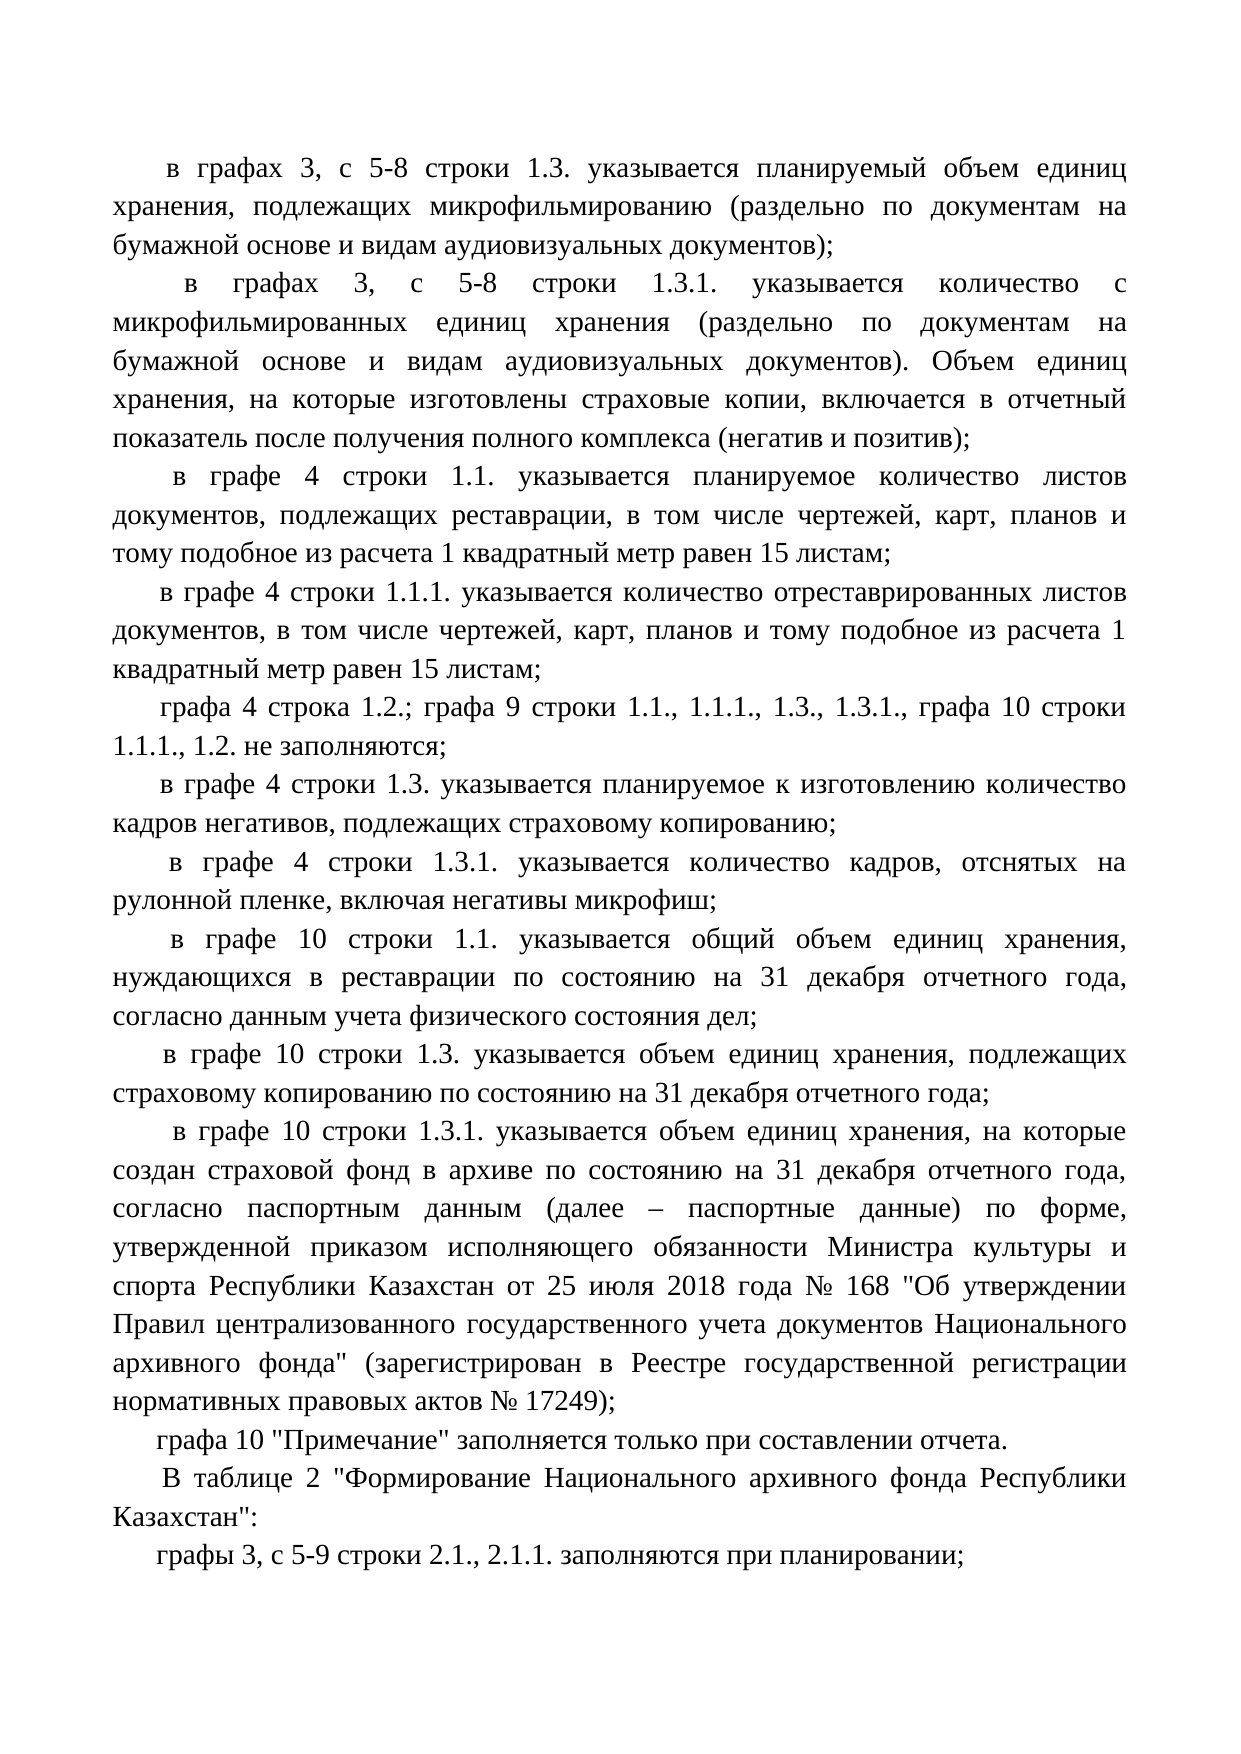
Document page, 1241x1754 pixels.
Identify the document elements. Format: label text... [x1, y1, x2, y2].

text в графе 10 строки 1.1. указывается общий объем единиц хранения, нуждающихся в реставрации по состоянию на 31 декабря отчетного года, согласно данным учета физического состояния дел; [112, 921, 1128, 1031]
text в графе 4 строки 1.1.1. указывается количество отреставрированных листов документов, в том числе чертежей, карт, планов и тому подобное из расчета 1 квадратный метр равен 15 листам; [112, 574, 1128, 684]
text в графе 4 строки 1.3. указывается планируемое к изготовлению количество кадров негативов, подлежащих страховому копированию; [112, 767, 1128, 839]
text в графе 10 строки 1.3.1. указывается объем единиц хранения, на которые создан страховой фонд в архиве по состоянию на 31 декабря отчетного года, согласно паспортным данным (далее – паспортные данные) по форме, утвержденной приказом исполняющего обязанности Министра культуры и спорта Республики Казахстан от 25 июля 2018 года № 168 "Об утверждении Правил централизованного государственного учета документов Национального архивного фонда" (зарегистрирован в Реестре государственной регистрации нормативных правовых актов № 17249); [112, 1113, 1128, 1417]
text в графах 3, с 5-8 строки 1.3.1. указывается количество с микрофильмированных единиц хранения (раздельно по документам на бумажной основе и видам аудиовизуальных документов). Объем единиц хранения, на которые изготовлены страховые копии, включается в отчетный показатель после получения полного комплекса (негатив и позитив); [112, 266, 1128, 453]
text в графе 4 строки 1.3.1. указывается количество кадров, отснятых на рулонной пленке, включая негативы микрофиш; [112, 844, 1128, 916]
text в графе 4 строки 1.1. указывается планируемое количество листов документов, подлежащих реставрации, в том числе чертежей, карт, планов и тому подобное из расчета 1 квадратный метр равен 15 листам; [112, 458, 1128, 569]
text В таблице 2 "Формирование Национального архивного фонда Республики Казахстан": [112, 1460, 1128, 1532]
text графа 10 "Примечание" заполняется только при составлении отчета. [112, 1422, 1128, 1455]
text графы 3, с 5-9 строки 2.1., 2.1.1. заполняются при планировании; [112, 1537, 1128, 1571]
text в графах 3, с 5-8 строки 1.3. указывается планируемый объем единиц хранения, подлежащих микрофильмированию (раздельно по документам на бумажной основе и видам аудиовизуальных документов); [112, 150, 1128, 261]
text графа 4 строка 1.2.; графа 9 строки 1.1., 1.1.1., 1.3., 1.3.1., графа 10 строки 1.1.1., 1.2. не заполняются; [112, 689, 1128, 762]
text в графе 10 строки 1.3. указывается объем единиц хранения, подлежащих страховому копированию по состоянию на 31 декабря отчетного года; [112, 1036, 1128, 1108]
